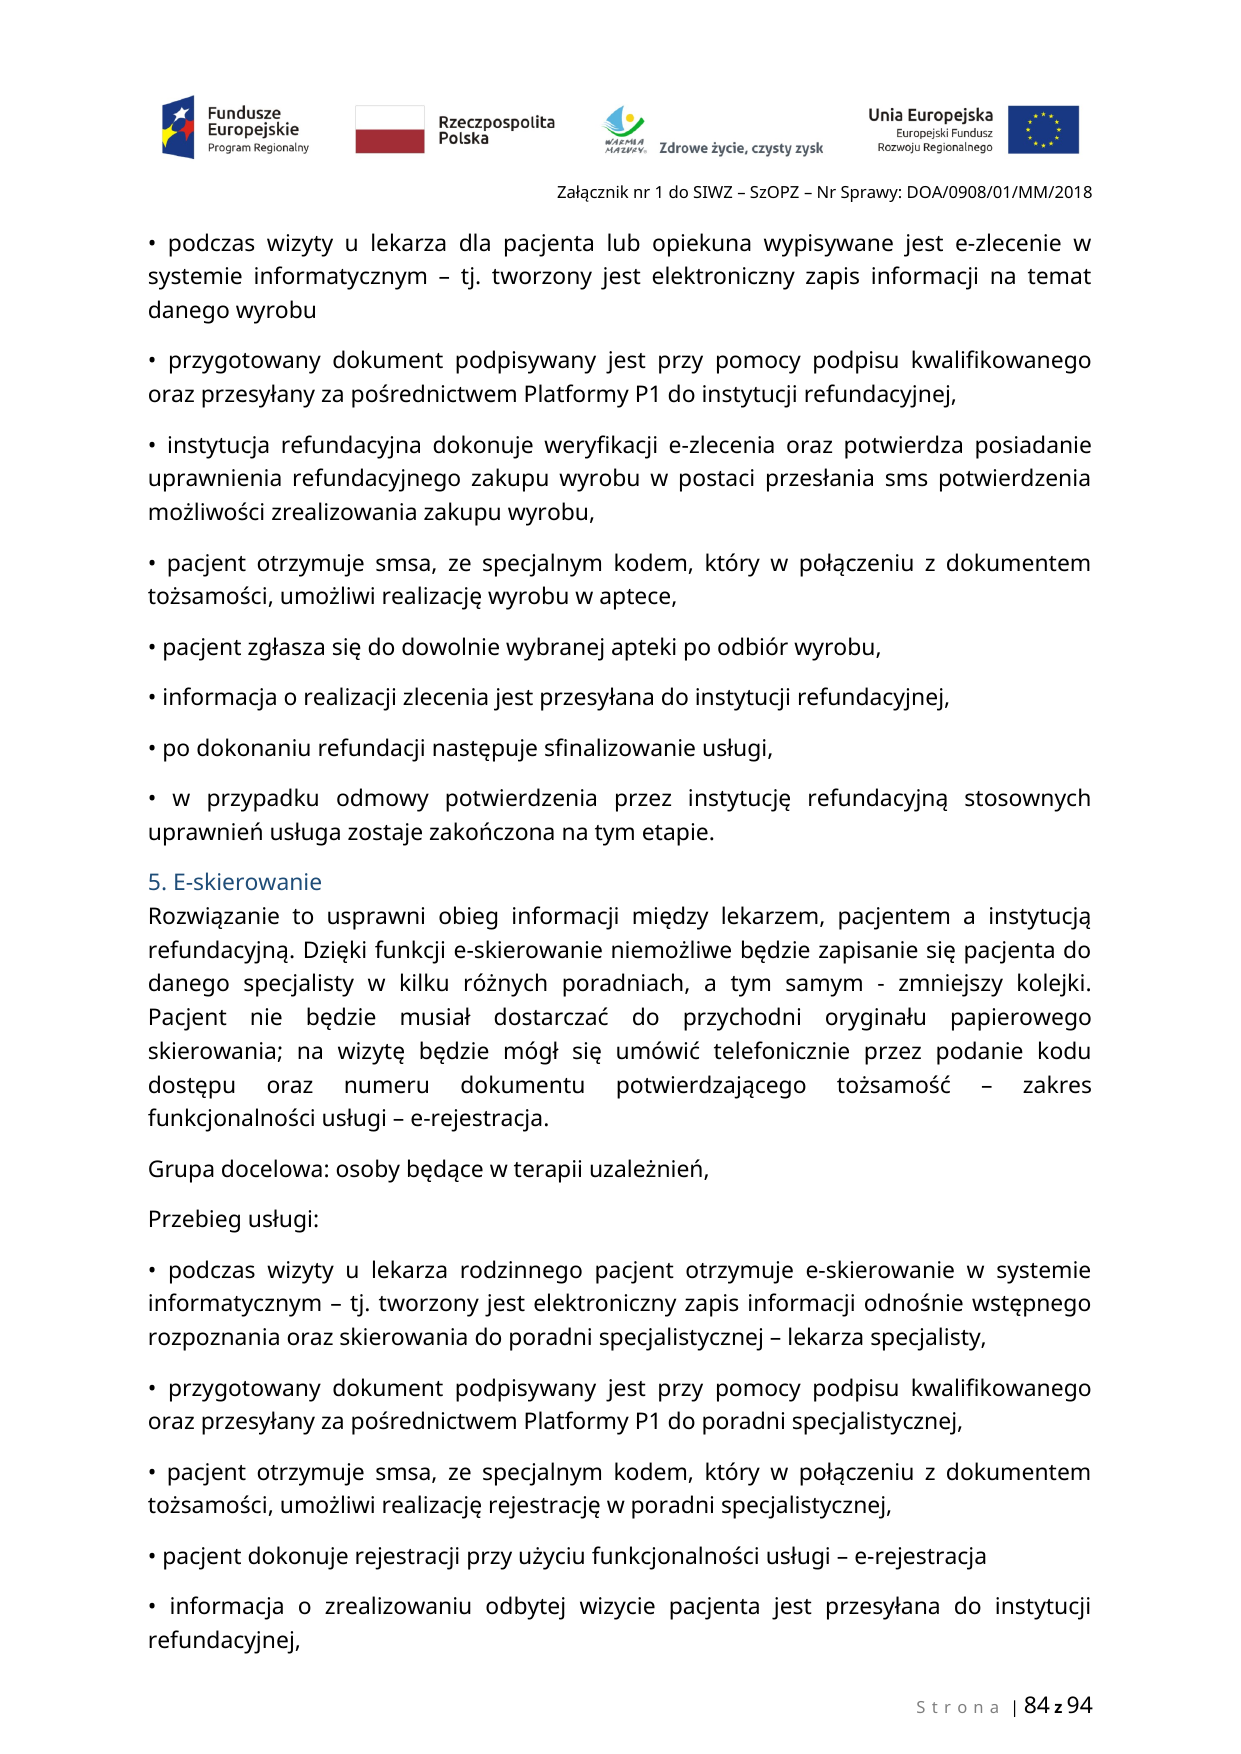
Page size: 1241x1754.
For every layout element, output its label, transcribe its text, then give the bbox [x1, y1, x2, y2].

text • podczas wizyty u lekarza rodzinnego pacjent otrzymuje e-skierowanie w systemie informatycznym – tj. tworzony jest elektroniczny zapis informacji odnośnie wstępnego rozpoznania oraz skierowania do poradni specjalistycznej – lekarza specjalisty, [148, 1254, 1093, 1352]
text • przygotowany dokument podpisywany jest przy pomocy podpisu kwalifikowanego oraz przesyłany za pośrednictwem Platformy P1 do instytucji refundacyjnej, [148, 344, 1093, 409]
text • pacjent dokonuje rejestracji przy użyciu funkcjonalności usługi – e-rejestracja [148, 1540, 1093, 1571]
text Grupa docelowa: osoby będące w terapii uzależnień, [148, 1153, 1093, 1184]
picture [147, 73, 1093, 182]
text • informacja o realizacji zlecenia jest przesyłana do instytucji refundacyjnej, [148, 681, 1093, 712]
text • pacjent otrzymuje smsa, ze specjalnym kodem, który w połączeniu z dokumentem tożsamości, umożliwi realizację wyrobu w aptece, [148, 547, 1093, 612]
text Rozwiązanie to usprawni obieg informacji między lekarzem, pacjentem a instytucją refundacyjną. Dzięki funkcji e-skierowanie niemożliwe będzie zapisanie się pacjenta do danego specjalisty w kilku różnych poradniach, a tym samym - zmniejszy kolejki. Pacjent nie będzie musiał dostarczać do przychodni oryginału papierowego skierowania; na wizytę będzie mógł się umówić telefonicznie przez podanie kodu dostępu oraz numeru dokumentu potwierdzającego tożsamość – zakres funkcjonalności usługi – e-rejestracja. [148, 900, 1093, 1134]
text • podczas wizyty u lekarza dla pacjenta lub opiekuna wypisywane jest e-zlecenie w systemie informatycznym – tj. tworzony jest elektroniczny zapis informacji na temat danego wyrobu [148, 227, 1093, 325]
text • pacjent otrzymuje smsa, ze specjalnym kodem, który w połączeniu z dokumentem tożsamości, umożliwi realizację rejestrację w poradni specjalistycznej, [148, 1456, 1093, 1521]
text • instytucja refundacyjna dokonuje weryfikacji e-zlecenia oraz potwierdza posiadanie uprawnienia refundacyjnego zakupu wyrobu w postaci przesłania sms potwierdzenia możliwości zrealizowania zakupu wyrobu, [148, 429, 1093, 527]
text • przygotowany dokument podpisywany jest przy pomocy podpisu kwalifikowanego oraz przesyłany za pośrednictwem Platformy P1 do poradni specjalistycznej, [148, 1372, 1093, 1437]
text • po dokonaniu refundacji następuje sfinalizowanie usługi, [148, 732, 1093, 763]
text Przebieg usługi: [148, 1203, 1093, 1234]
text • pacjent zgłasza się do dowolnie wybranej apteki po odbiór wyrobu, [148, 631, 1093, 662]
text 5. E-skierowanie [148, 866, 1093, 897]
text • informacja o zrealizowaniu odbytej wizycie pacjenta jest przesyłana do instytucji refundacyjnej, [148, 1590, 1093, 1655]
text • w przypadku odmowy potwierdzenia przez instytucję refundacyjną stosownych uprawnień usługa zostaje zakończona na tym etapie. [148, 782, 1093, 847]
